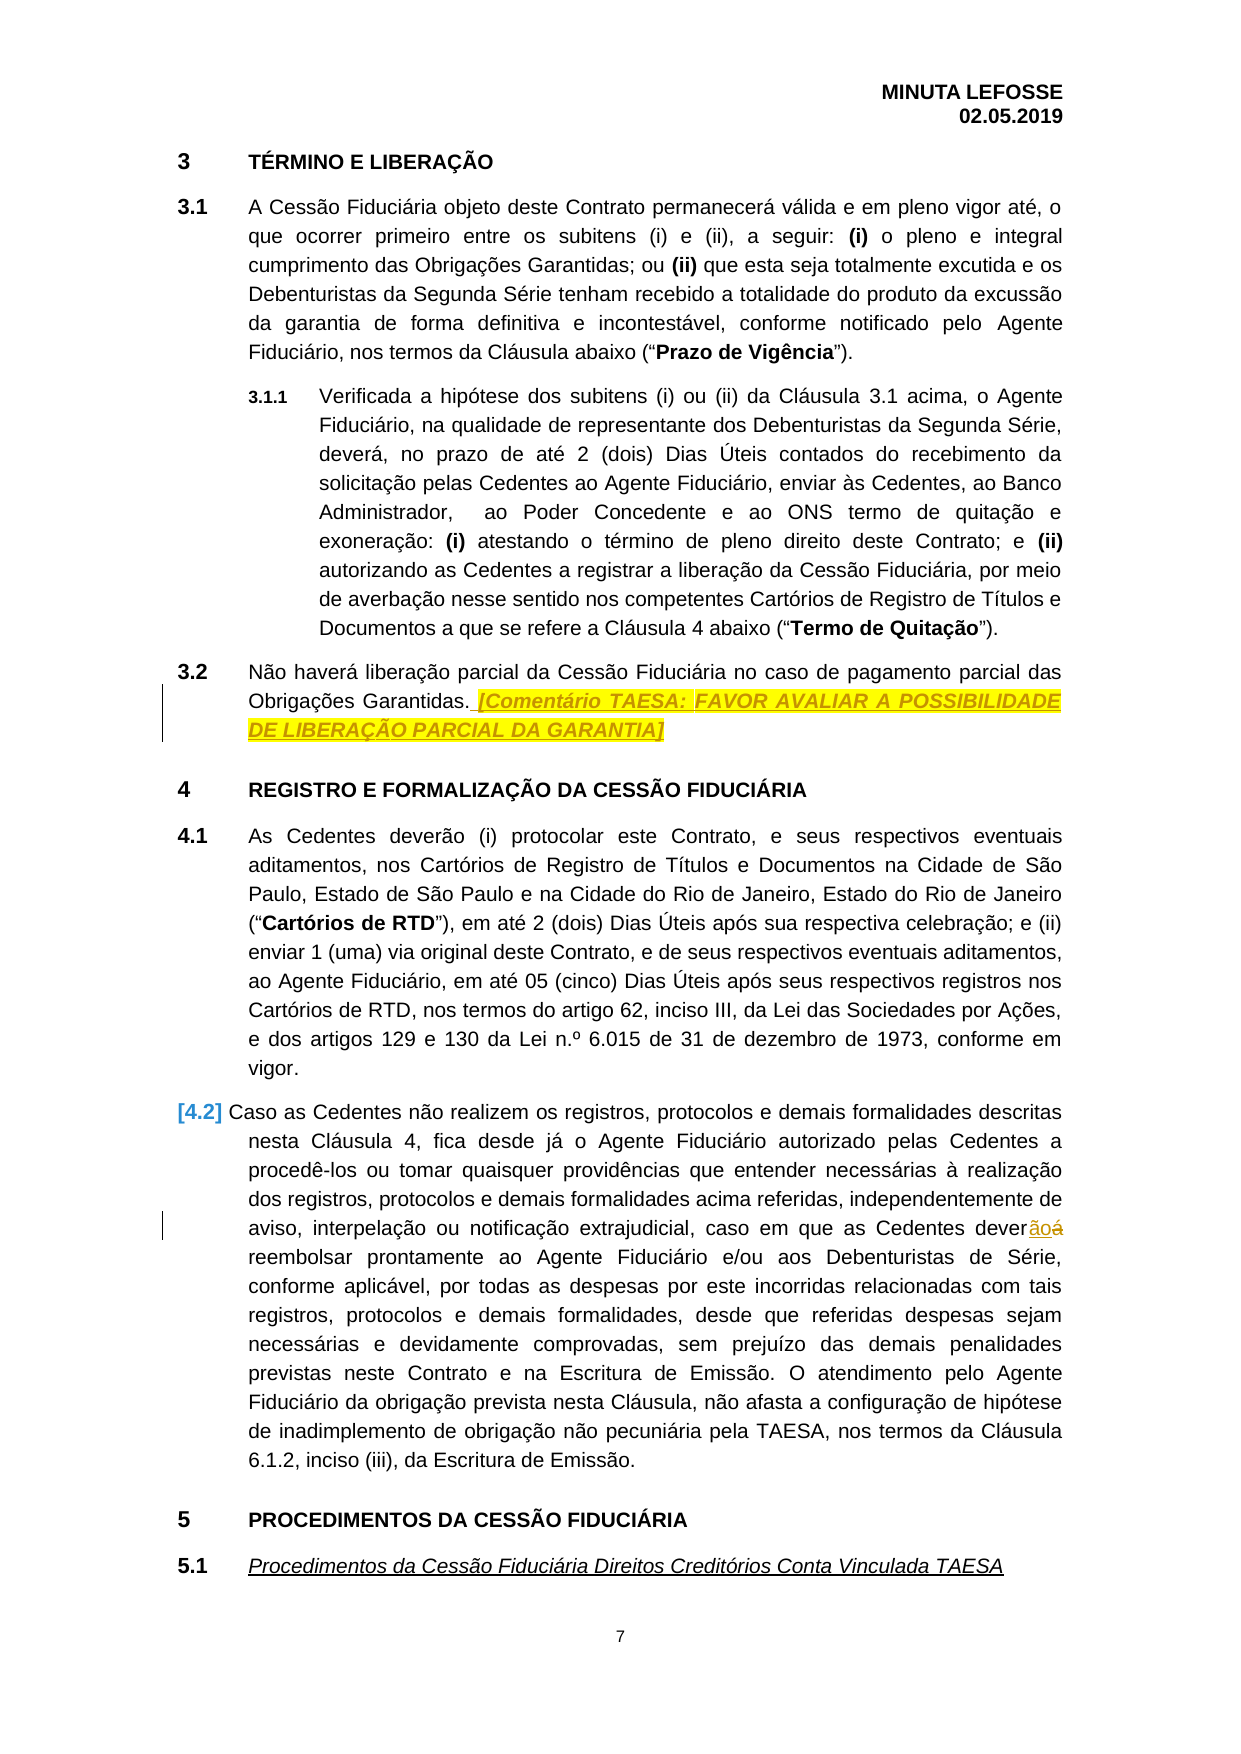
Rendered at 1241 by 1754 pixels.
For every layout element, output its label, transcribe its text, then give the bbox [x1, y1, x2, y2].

text Verificada a hipótese dos subitens (i) ou (ii) da Cláusula 3.1 acima, o Agente Fiduciário, na qualidade de representante dos Debenturistas da Segunda Série, deverá, no prazo de até 2 (dois) Dias Úteis contados do recebimento da solicitação pelas Cedentes ao Agente Fiduciário, enviar às Cedentes, ao Banco Administrador, ao Poder Concedente e ao ONS termo de quitação e exoneração: (i) atestando o término de pleno direito deste Contrato; e (ii) autorizando as Cedentes a registrar a liberação da Cessão Fiduciária, por meio de averbação nesse sentido nos competentes Cartórios de Registro de Títulos e Documentos a que se refere a Cláusula 4 abaixo (“Termo de Quitação”). [248, 384, 1063, 639]
text Caso as Cedentes não realizem os registros, protocolos e demais formalidades descritas nesta Cláusula 4, fica desde já o Agente Fiduciário autorizado pelas Cedentes a procedê-los ou tomar quaisquer providências que entender necessárias à realização dos registros, protocolos e demais formalidades acima referidas, independentemente de aviso, interpelação ou notificação extrajudicial, caso em que as Cedentes dever reembolsar prontamente ao Agente Fiduciário e/ou aos Debenturistas de Série, conforme aplicável, por todas as despesas por este incorridas relacionadas com tais registros, protocolos e demais formalidades, desde que referidas despesas sejam necessárias e devidamente comprovadas, sem prejuízo das demais penalidades previstas neste Contrato e na Escritura de Emissão. O atendimento pelo Agente Fiduciário da obrigação prevista nesta Cláusula, não afasta a configuração de hipótese de inadimplemento de obrigação não pecuniária pela TAESA, nos termos da Cláusula 6.1.2, inciso (iii), da Escritura de Emissão. [177, 1099, 1063, 1472]
text Procedimentos da Cessão Fiduciária Direitos Creditórios Conta Vinculada TAESA [177, 1552, 1063, 1578]
text Não haverá liberação parcial da Cessão Fiduciária no caso de pagamento parcial das Obrigações Garantidas. [177, 659, 1063, 742]
text As Cedentes deverão (i) protocolar este Contrato, e seus respectivos eventuais aditamentos, nos Cartórios de Registro de Títulos e Documentos na Cidade de São Paulo, Estado de São Paulo e na Cidade do Rio de Janeiro, Estado do Rio de Janeiro (“Cartórios de RTD”), em até 2 (dois) Dias Úteis após sua respectiva celebração; e (ii) enviar 1 (uma) via original deste Contrato, e de seus respectivos eventuais aditamentos, ao Agente Fiduciário, em até 05 (cinco) Dias Úteis após seus respectivos registros nos Cartórios de RTD, nos termos do artigo 62, inciso III, da Lei das Sociedades por Ações, e dos artigos 129 e 130 da Lei n.º 6.015 de 31 de dezembro de 1973, conforme em vigor. [177, 823, 1063, 1079]
text PROCEDIMENTOS DA CESSÃO FIDUCIÁRIA [177, 1506, 1063, 1532]
text A Cessão Fiduciária objeto deste Contrato permanecerá válida e em pleno vigor até, o que ocorrer primeiro entre os subitens (i) e (ii), a seguir: (i) o pleno e integral cumprimento das Obrigações Garantidas; ou (ii) que esta seja totalmente excutida e os Debenturistas da Segunda Série tenham recebido a totalidade do produto da excussão da garantia de forma definitiva e incontestável, conforme notificado pelo Agente Fiduciário, nos termos da Cláusula 11 abaixo (“Prazo de Vigência”). [177, 194, 1063, 364]
text TÉRMINO E LIBERAÇÃO [177, 148, 1063, 174]
text REGISTRO E FORMALIZAÇÃO DA CESSÃO FIDUCIÁRIA [177, 776, 1063, 803]
